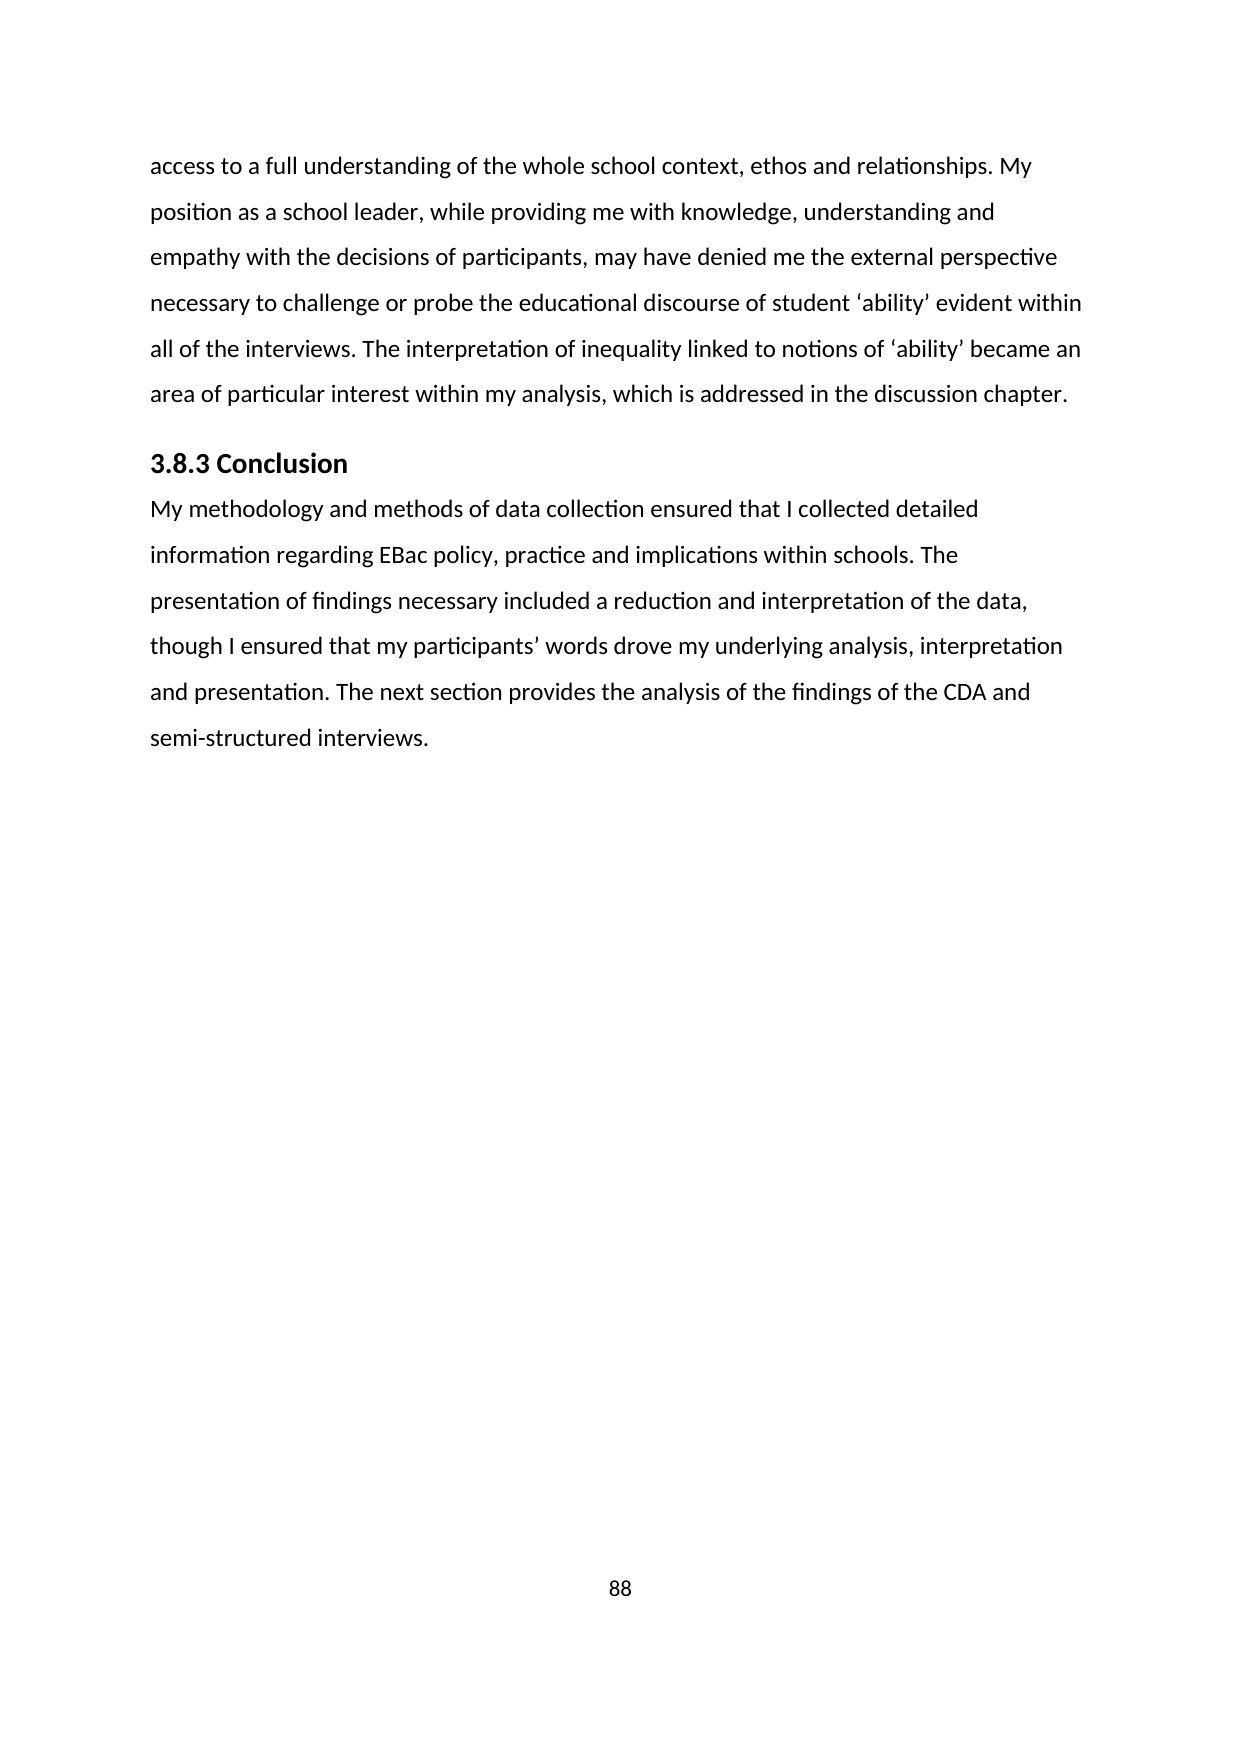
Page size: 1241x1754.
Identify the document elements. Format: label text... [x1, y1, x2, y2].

subtitle 3.8.3 Conclusion [150, 445, 1090, 481]
text My methodology and methods of data collection ensured that I collected detailed information regarding EBac policy, practice and implications within schools. The presentation of findings necessary included a reduction and interpretation of the data, though I ensured that my participants’ words drove my underlying analysis, interpretation and presentation. The next section provides the analysis of the findings of the CDA and semi-structured interviews. [150, 493, 1090, 752]
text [150, 150, 1090, 409]
